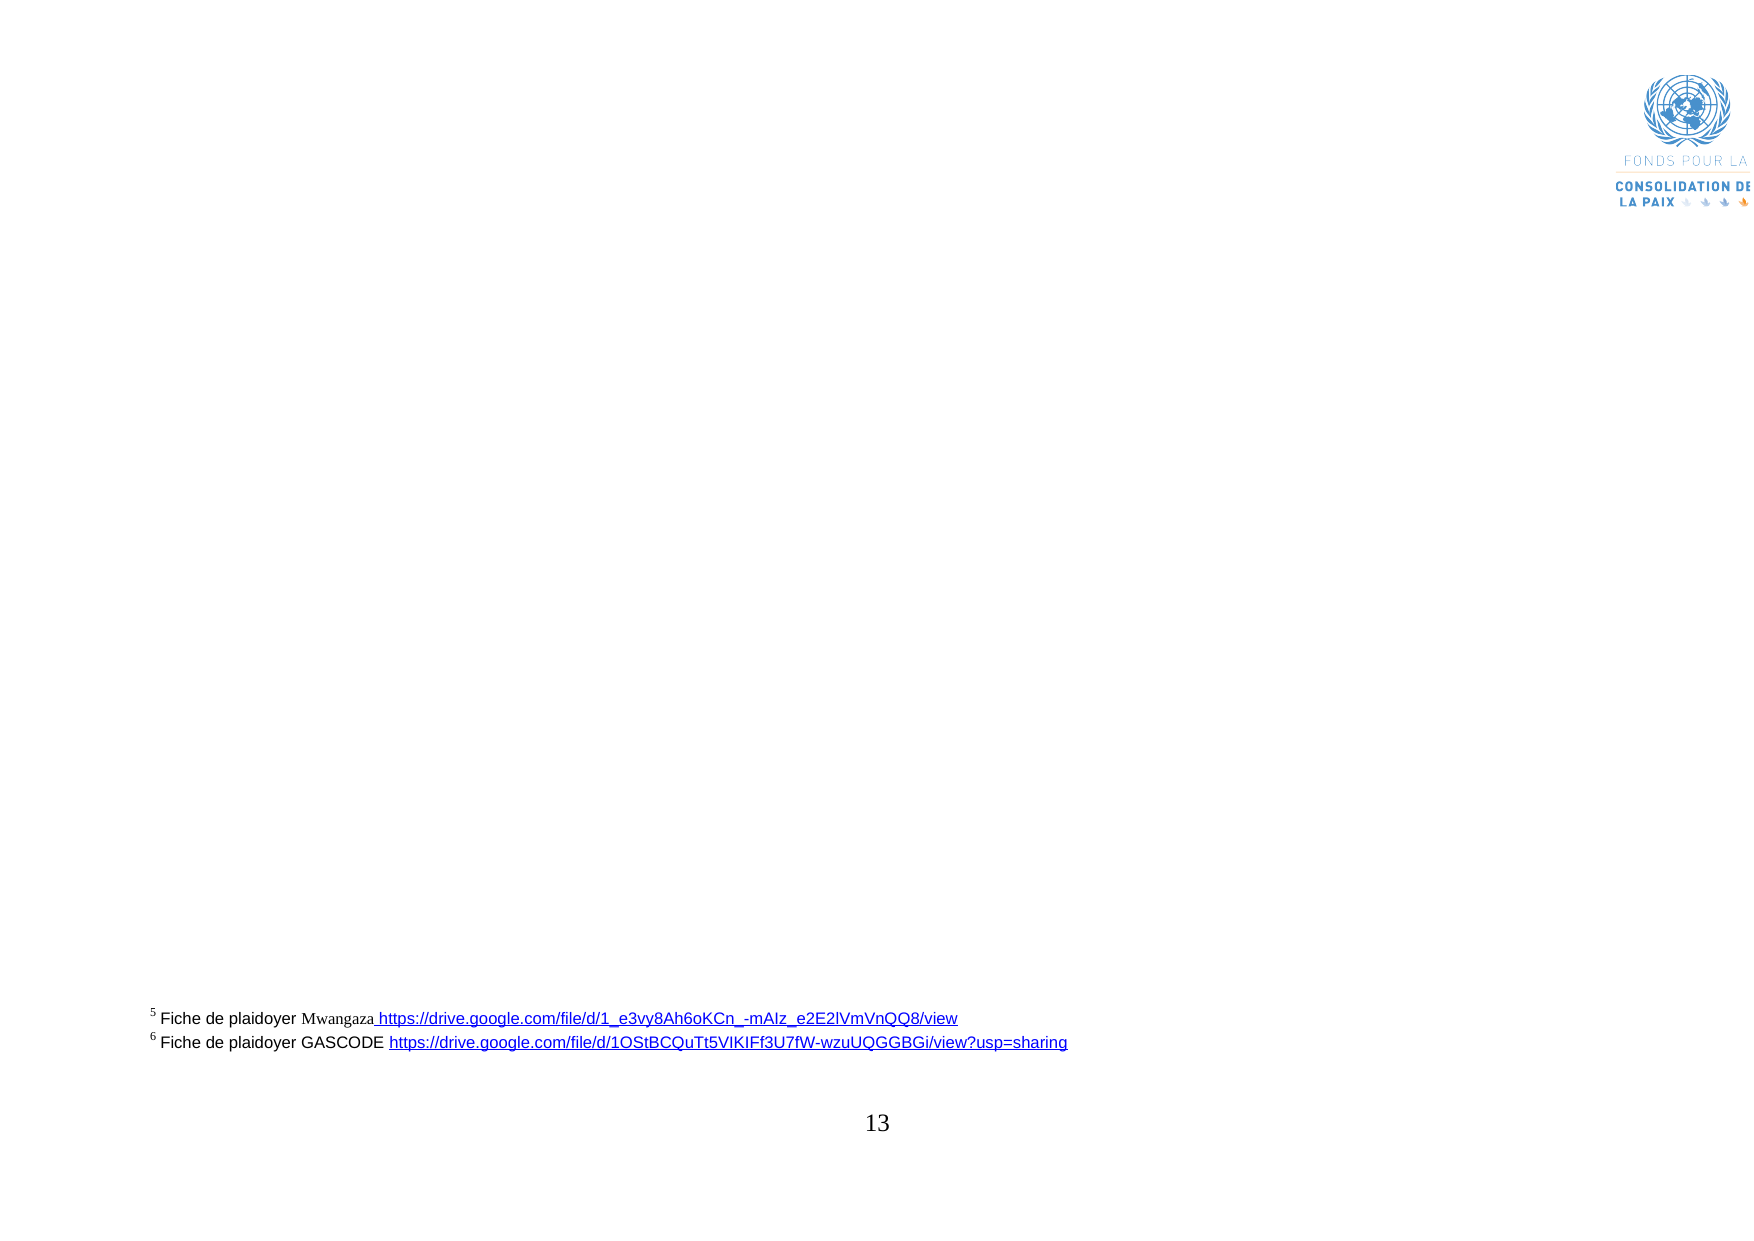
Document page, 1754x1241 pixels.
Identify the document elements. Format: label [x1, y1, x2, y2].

picture [1615, 75, 1750, 207]
